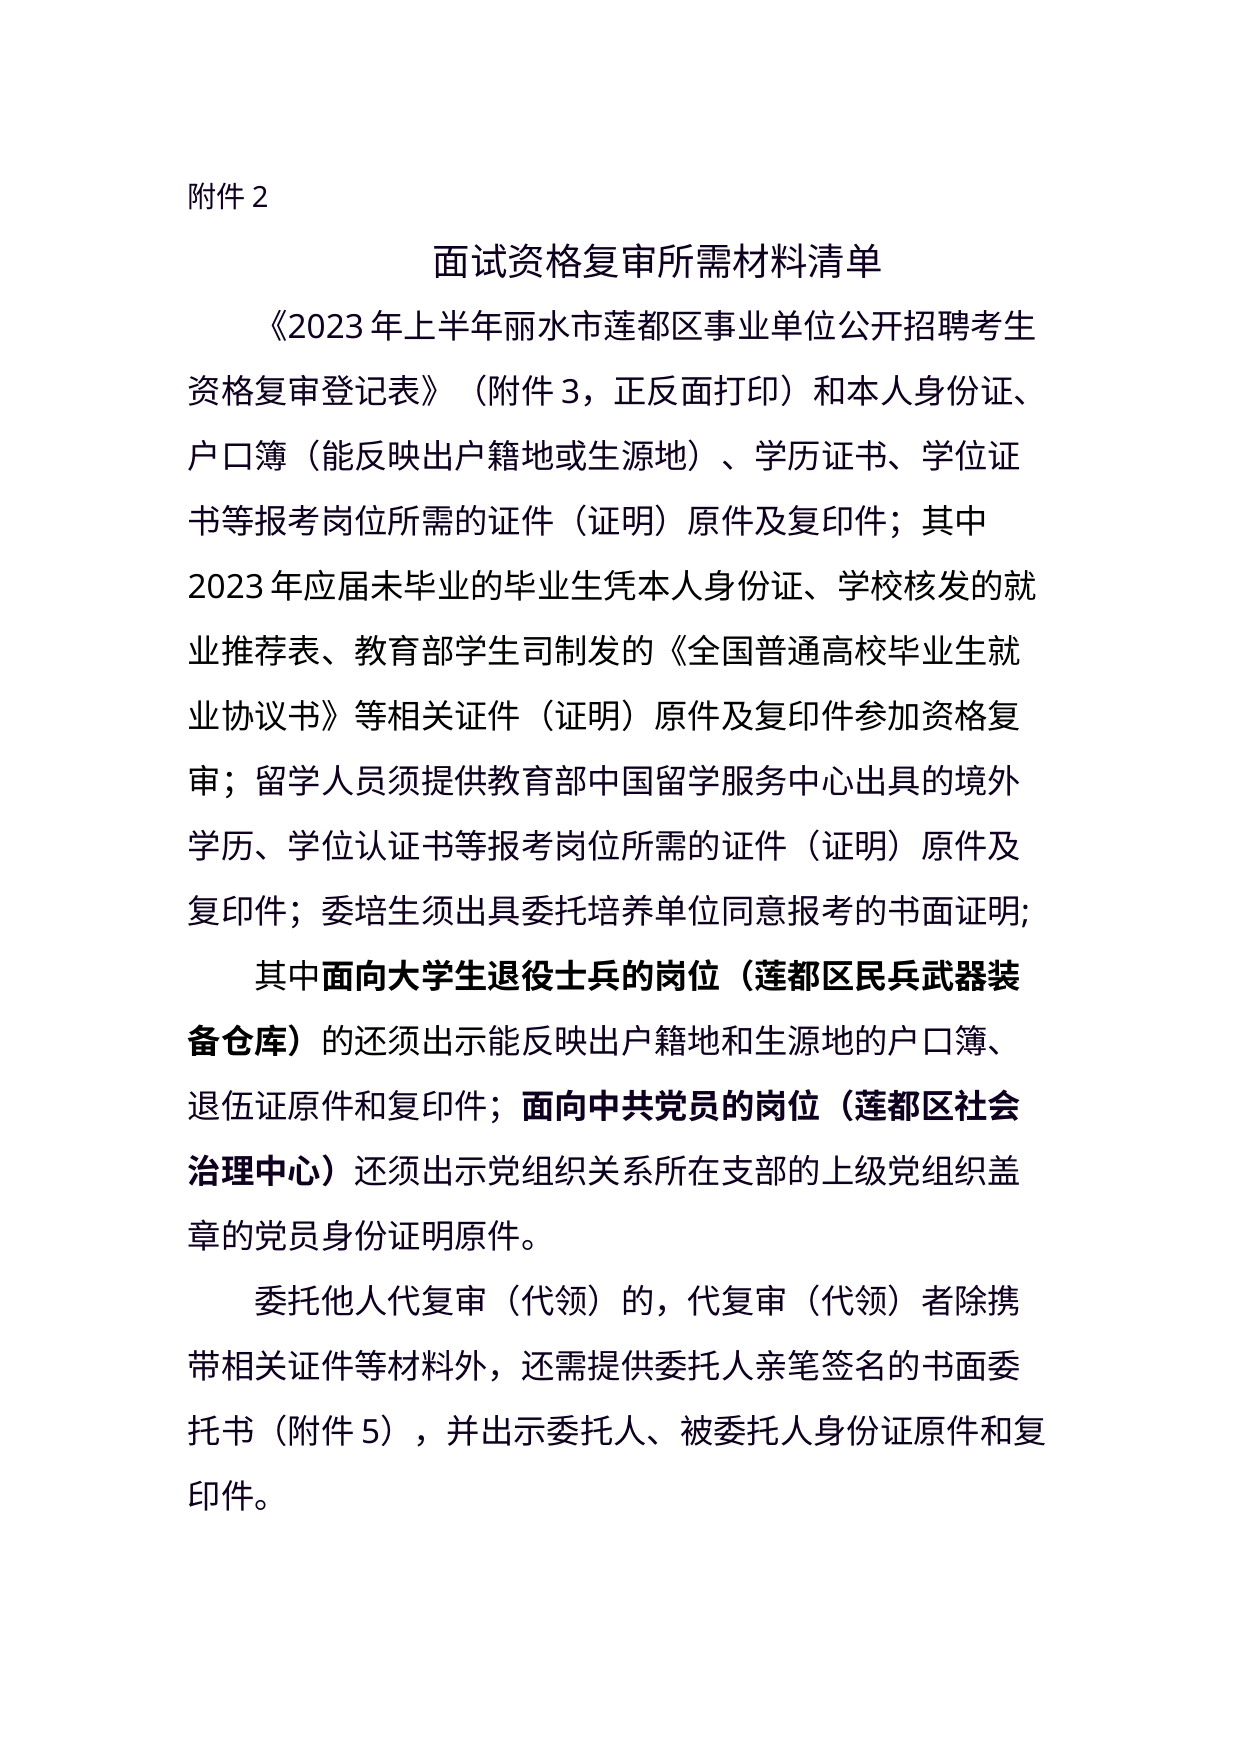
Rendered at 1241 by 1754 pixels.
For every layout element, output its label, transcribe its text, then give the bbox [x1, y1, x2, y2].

text 面试资格复审所需材料清单 [187, 227, 1053, 292]
text 其中面向大学生退役士兵的岗位（莲都区民兵武器装备仓库）的还须出示能反映出户籍地和生源地的户口簿、退伍证原件和复印件；面向中共党员的岗位（莲都区社会治理中心）还须出示党组织关系所在支部的上级党组织盖章的党员身份证明原件。 [187, 942, 1053, 1267]
text 附件2 [187, 162, 1053, 227]
text 《2023年上半年丽水市莲都区事业单位公开招聘考生资格复审登记表》（附件3，正反面打印）和本人身份证、户口簿（能反映出户籍地或生源地）、学历证书、学位证书等报考岗位所需的证件（证明）原件及复印件；其中2023年应届未毕业的毕业生凭本人身份证、学校核发的就业推荐表、教育部学生司制发的《全国普通高校毕业生就业协议书》等相关证件（证明）原件及复印件参加资格复审；留学人员须提供教育部中国留学服务中心出具的境外学历、学位认证书等报考岗位所需的证件（证明）原件及复印件；委培生须出具委托培养单位同意报考的书面证明; [187, 292, 1053, 942]
text 委托他人代复审（代领）的，代复审（代领）者除携带相关证件等材料外，还需提供委托人亲笔签名的书面委托书（附件5），并出示委托人、被委托人身份证原件和复印件。 [187, 1267, 1053, 1527]
